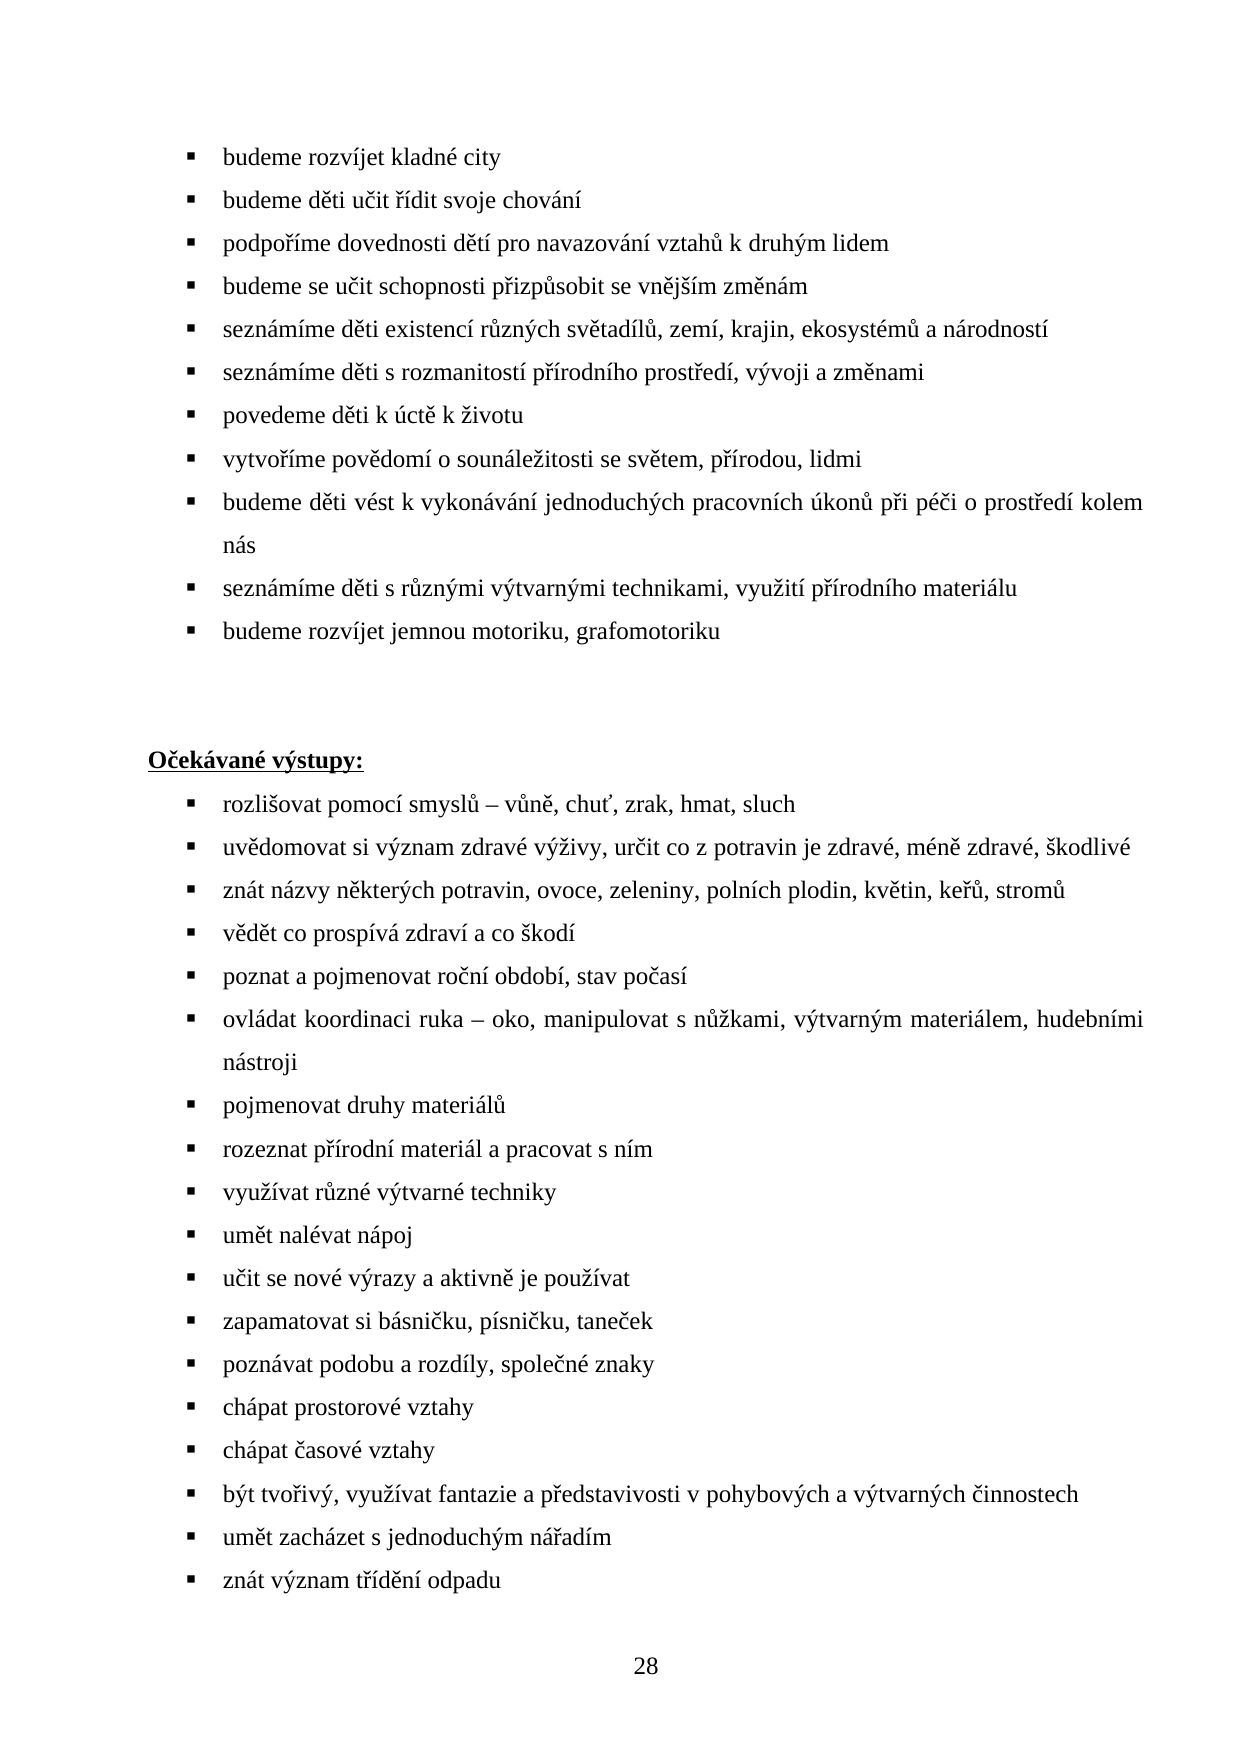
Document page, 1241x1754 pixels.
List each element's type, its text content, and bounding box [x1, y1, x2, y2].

list poznat a pojmenovat roční období, stav počasí [185, 961, 1144, 990]
list budeme děti učit řídit svoje chování [185, 185, 1144, 214]
list budeme rozvíjet kladné city [185, 142, 1144, 171]
list seznámíme děti existencí různých světadílů, zemí, krajin, ekosystémů a národností [185, 314, 1144, 343]
list uvědomovat si význam zdravé výživy, určit co z potravin je zdravé, méně zdravé, škodlivé [185, 832, 1144, 861]
list být tvořivý, využívat fantazie a představivosti v pohybových a výtvarných činnostech [185, 1479, 1144, 1507]
list poznávat podobu a rozdíly, společné znaky [185, 1349, 1144, 1378]
list vědět co prospívá zdraví a co škodí [185, 918, 1144, 947]
list chápat časové vztahy [185, 1436, 1144, 1464]
list umět zacházet s jednoduchým nářadím [185, 1522, 1144, 1551]
list umět nalévat nápoj [185, 1220, 1144, 1249]
list rozeznat přírodní materiál a pracovat s ním [185, 1134, 1144, 1162]
list seznámíme děti s různými výtvarnými technikami, využití přírodního materiálu [185, 573, 1144, 602]
list budeme rozvíjet jemnou motoriku, grafomotoriku [185, 616, 1144, 645]
list využívat různé výtvarné techniky [185, 1177, 1144, 1206]
list seznámíme děti s rozmanitostí přírodního prostředí, vývoji a změnami [185, 357, 1144, 386]
list chápat prostorové vztahy [185, 1392, 1144, 1421]
list ovládat koordinaci ruka – oko, manipulovat s nůžkami, výtvarným materiálem, hudebními nástroji [185, 1004, 1144, 1076]
list podpoříme dovednosti dětí pro navazování vztahů k druhým lidem [185, 228, 1144, 257]
list povedeme děti k úctě k životu [185, 401, 1144, 429]
list zapamatovat si básničku, písničku, taneček [185, 1306, 1144, 1335]
list učit se nové výrazy a aktivně je používat [185, 1263, 1144, 1292]
list vytvoříme povědomí o sounáležitosti se světem, přírodou, lidmi [185, 444, 1144, 472]
text Očekávané výstupy: [148, 746, 1144, 774]
list pojmenovat druhy materiálů [185, 1091, 1144, 1119]
list znát názvy některých potravin, ovoce, zeleniny, polních plodin, květin, keřů, stromů [185, 875, 1144, 904]
list rozlišovat pomocí smyslů – vůně, chuť, zrak, hmat, sluch [185, 789, 1144, 817]
list znát význam třídění odpadu [185, 1565, 1144, 1594]
list budeme se učit schopnosti přizpůsobit se vnějším změnám [185, 271, 1144, 300]
list budeme děti vést k vykonávání jednoduchých pracovních úkonů při péči o prostředí kolem nás [185, 487, 1144, 559]
